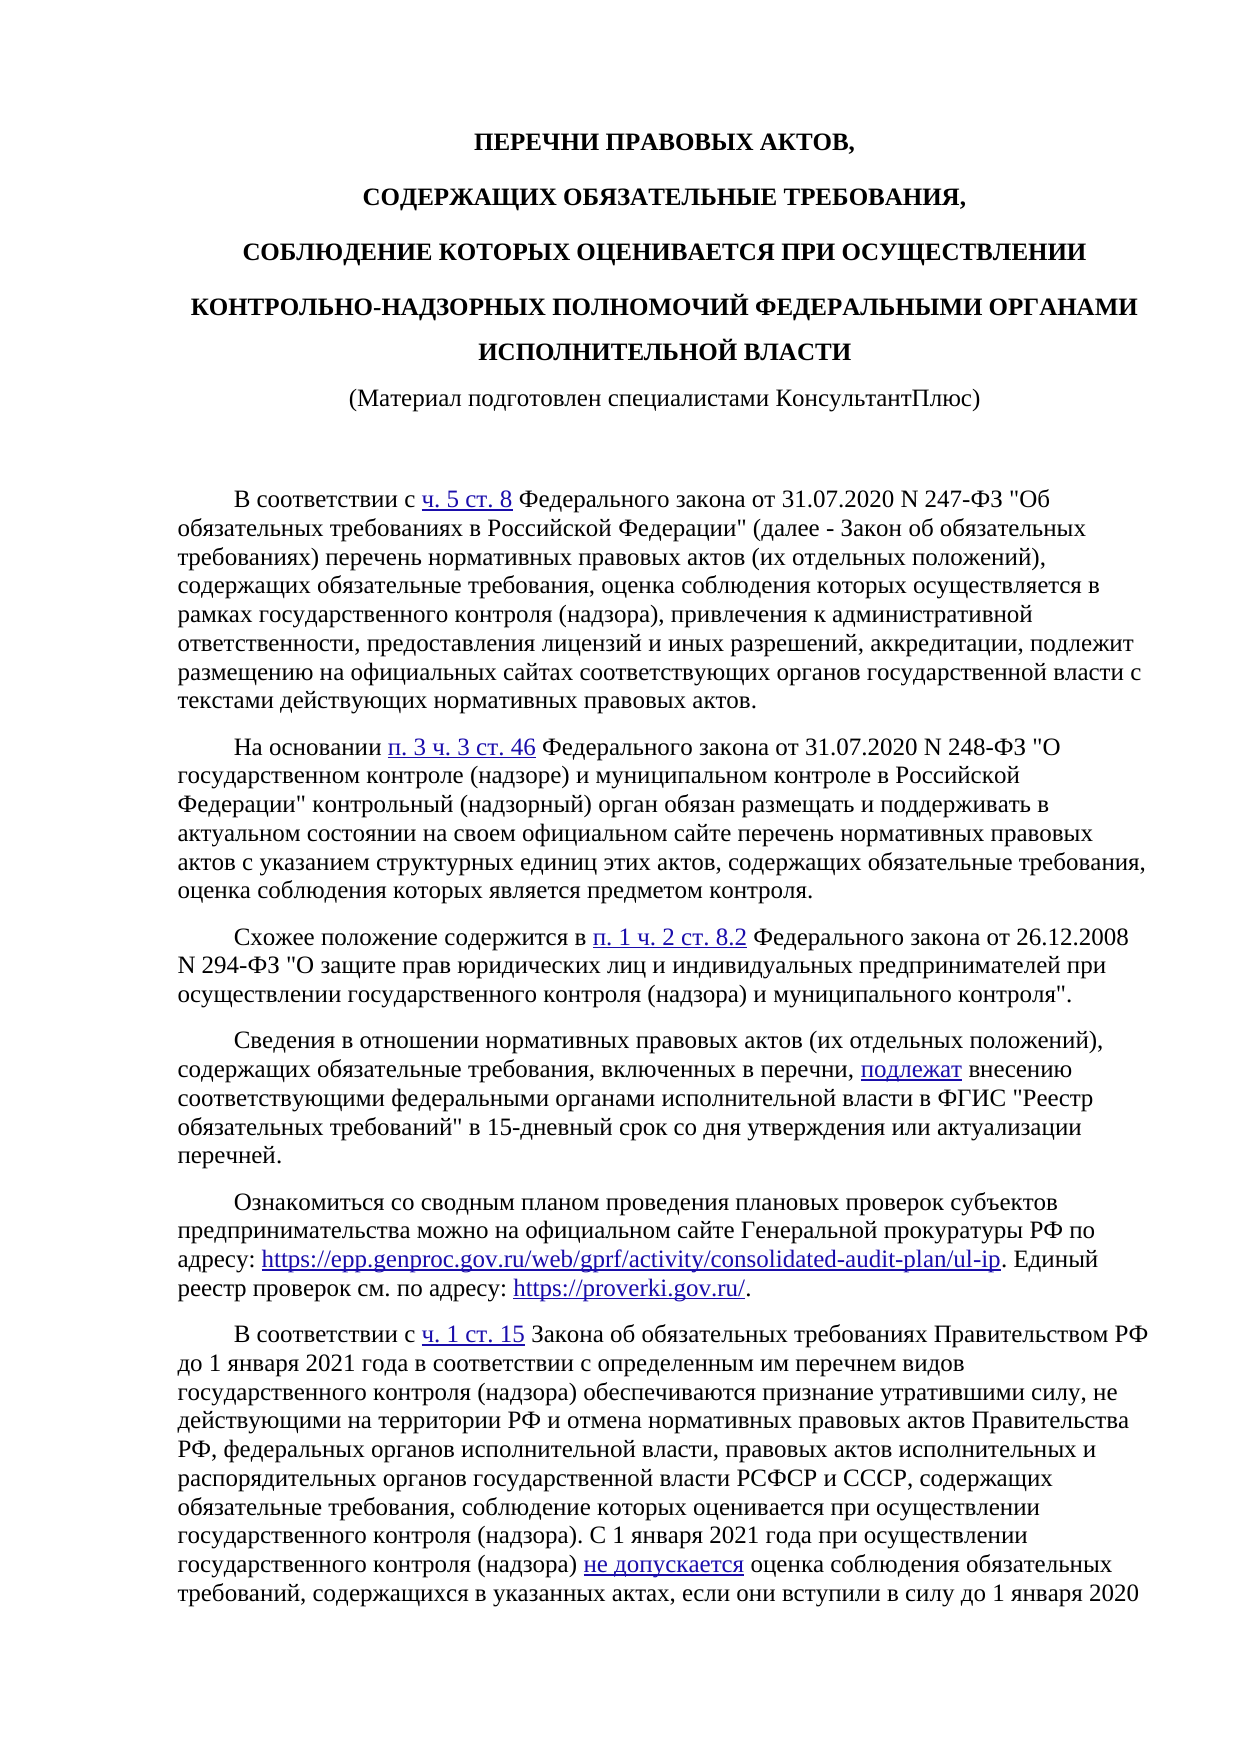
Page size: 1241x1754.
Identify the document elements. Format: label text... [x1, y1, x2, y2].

text Ознакомиться со сводным планом проведения плановых проверок субъектов предпринимательства можно на официальном сайте Генеральной прокуратуры РФ по адресу: https://epp.genproc.gov.ru/web/gprf/activity/consolidated-audit-plan/ul-ip. Единый реестр проверок см. по адресу: https://proverki.gov.ru/. [177, 1187, 1152, 1302]
text В соответствии с ч. 5 ст. 8 Федерального закона от 31.07.2020 N 247-ФЗ "Об обязательных требованиях в Российской Федерации" (далее - Закон об обязательных требованиях) перечень нормативных правовых актов (их отдельных положений), содержащих обязательные требования, оценка соблюдения которых осуществляется в рамках государственного контроля (надзора), привлечения к административной ответственности, предоставления лицензий и иных разрешений, аккредитации, подлежит размещению на официальных сайтах соответствующих органов государственной власти с текстами действующих нормативных правовых актов. [177, 484, 1152, 714]
text На основании п. 3 ч. 3 ст. 46 Федерального закона от 31.07.2020 N 248-ФЗ "О государственном контроле (надзоре) и муниципальном контроле в Российской Федерации" контрольный (надзорный) орган обязан размещать и поддерживать в актуальном состоянии на своем официальном сайте перечень нормативных правовых актов с указанием структурных единиц этих актов, содержащих обязательные требования, оценка соблюдения которых является предметом контроля. [177, 732, 1152, 904]
subtitle ИСПОЛНИТЕЛЬНОЙ ВЛАСТИ [177, 337, 1152, 366]
text Сведения в отношении нормативных правовых актов (их отдельных положений), содержащих обязательные требования, включенных в перечни, подлежат внесению соответствующими федеральными органами исполнительной власти в ФГИС "Реестр обязательных требований" в 15-дневный срок со дня утверждения или актуализации перечней. [177, 1025, 1152, 1169]
text ПЕРЕЧНИ ПРАВОВЫХ АКТОВ, [177, 118, 1152, 156]
text СОДЕРЖАЩИХ ОБЯЗАТЕЛЬНЫЕ ТРЕБОВАНИЯ, [177, 173, 1152, 211]
text СОБЛЮДЕНИЕ КОТОРЫХ ОЦЕНИВАЕТСЯ ПРИ ОСУЩЕСТВЛЕНИИ [177, 228, 1152, 266]
text КОНТРОЛЬНО-НАДЗОРНЫХ ПОЛНОМОЧИЙ ФЕДЕРАЛЬНЫМИ ОРГАНАМИ [177, 283, 1152, 321]
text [177, 1319, 1152, 1607]
text Схожее положение содержится в п. 1 ч. 2 ст. 8.2 Федерального закона от 26.12.2008 N 294-ФЗ "О защите прав юридических лиц и индивидуальных предпринимателей при осуществлении государственного контроля (надзора) и муниципального контроля". [177, 922, 1152, 1008]
subtitle (Материал подготовлен специалистами КонсультантПлюс) [177, 383, 1152, 412]
